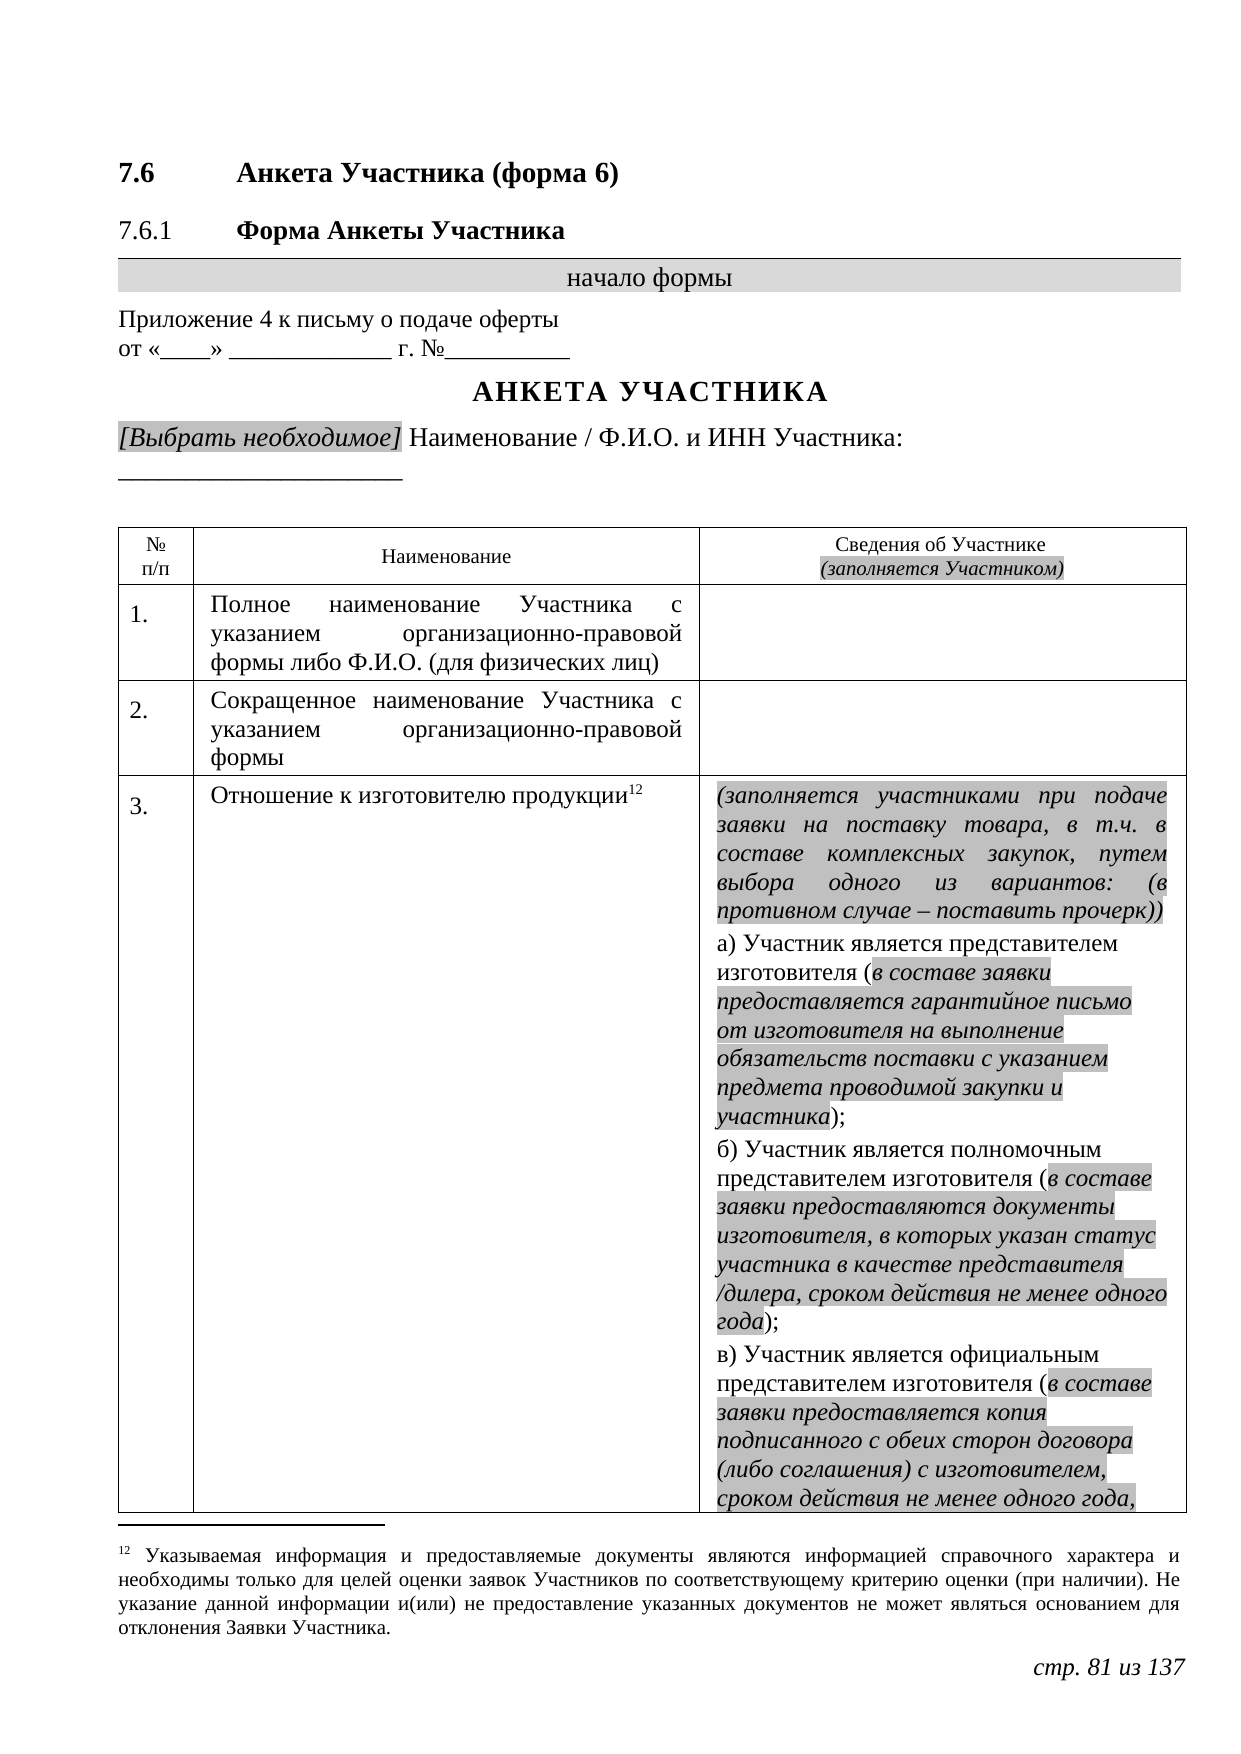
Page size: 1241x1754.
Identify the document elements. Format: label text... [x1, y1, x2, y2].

table_cell Сокращенное наименование Участника с указанием организационно-правовой формы [194, 681, 699, 775]
text [Выбрать необходимое] Наименование / Ф.И.О. и ИНН Участника: _____________________ [118, 421, 1181, 483]
table_cell [119, 681, 193, 775]
table_cell [700, 585, 1186, 680]
table_cell [119, 585, 193, 680]
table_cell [700, 776, 1186, 1512]
subtitle Анкета Участника (форма 6) [118, 156, 1181, 189]
table_header № п/п [119, 528, 193, 584]
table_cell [194, 776, 699, 1512]
text Приложение 4 к письму о подаче оферты от «____» _____________ г. №__________ [118, 304, 1181, 362]
table_header Сведения об Участнике (заполняется Участником) [700, 528, 1186, 584]
table_cell [700, 681, 1186, 775]
table_cell [119, 776, 193, 1512]
text Форма Анкеты Участника [118, 214, 1181, 245]
text Анкета Участника [118, 374, 1181, 408]
text начало формы [118, 259, 1181, 292]
table_header Наименование [194, 528, 699, 584]
table_cell Полное наименование Участника с указанием организационно-правовой формы либо Ф.И.О. (для физических лиц) [194, 585, 699, 680]
